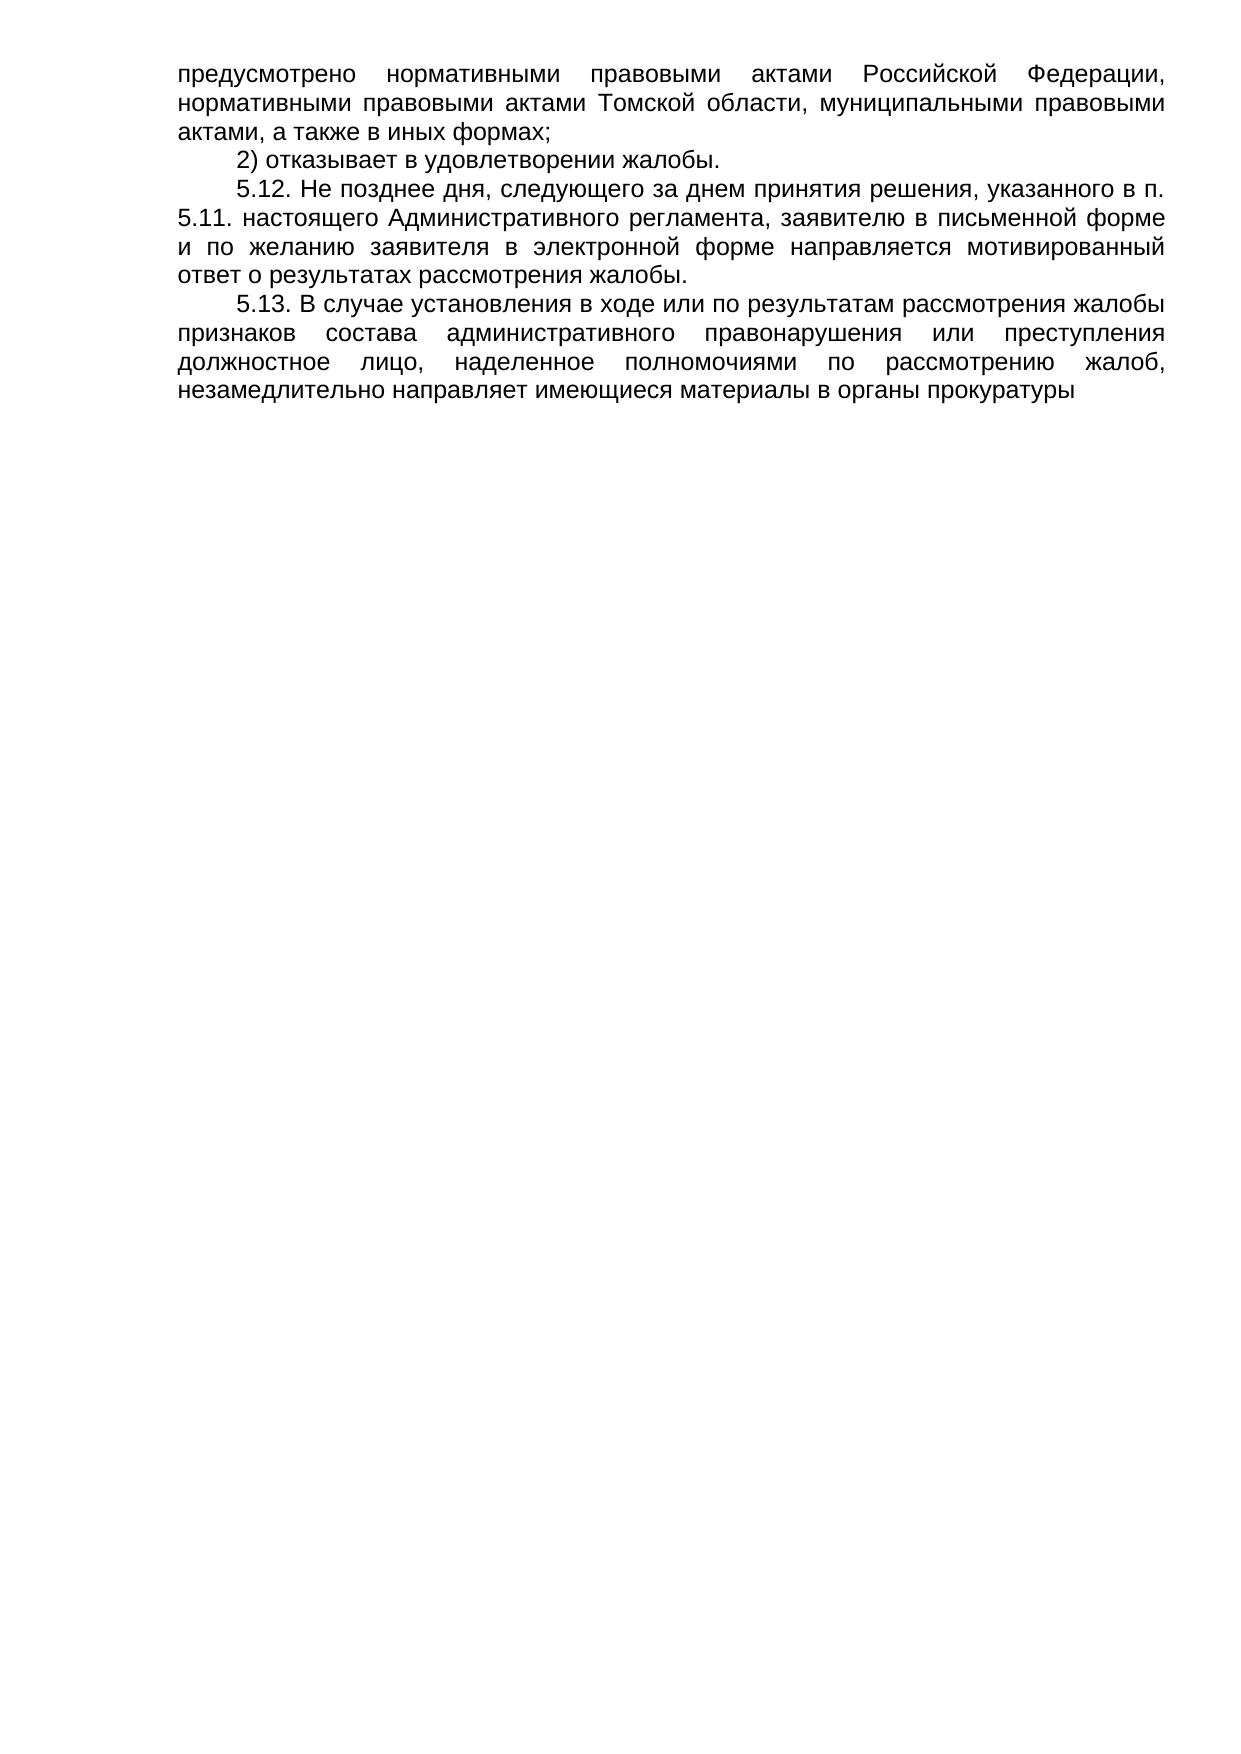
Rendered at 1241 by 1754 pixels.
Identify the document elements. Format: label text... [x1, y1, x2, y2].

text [177, 59, 1167, 145]
text 5.12. Не позднее дня, следующего за днем принятия решения, указанного в п. 5.11. настоящего Административного регламента, заявителю в письменной форме и по желанию заявителя в электронной форме направляется мотивированный ответ о результатах рассмотрения жалобы. [177, 174, 1167, 289]
text 2) отказывает в удовлетворении жалобы. [177, 145, 1167, 174]
text 5.13. В случае установления в ходе или по результатам рассмотрения жалобы признаков состава административного правонарушения или преступления должностное лицо, наделенное полномочиями по рассмотрению жалоб, незамедлительно направляет имеющиеся материалы в органы прокуратуры [177, 289, 1167, 404]
